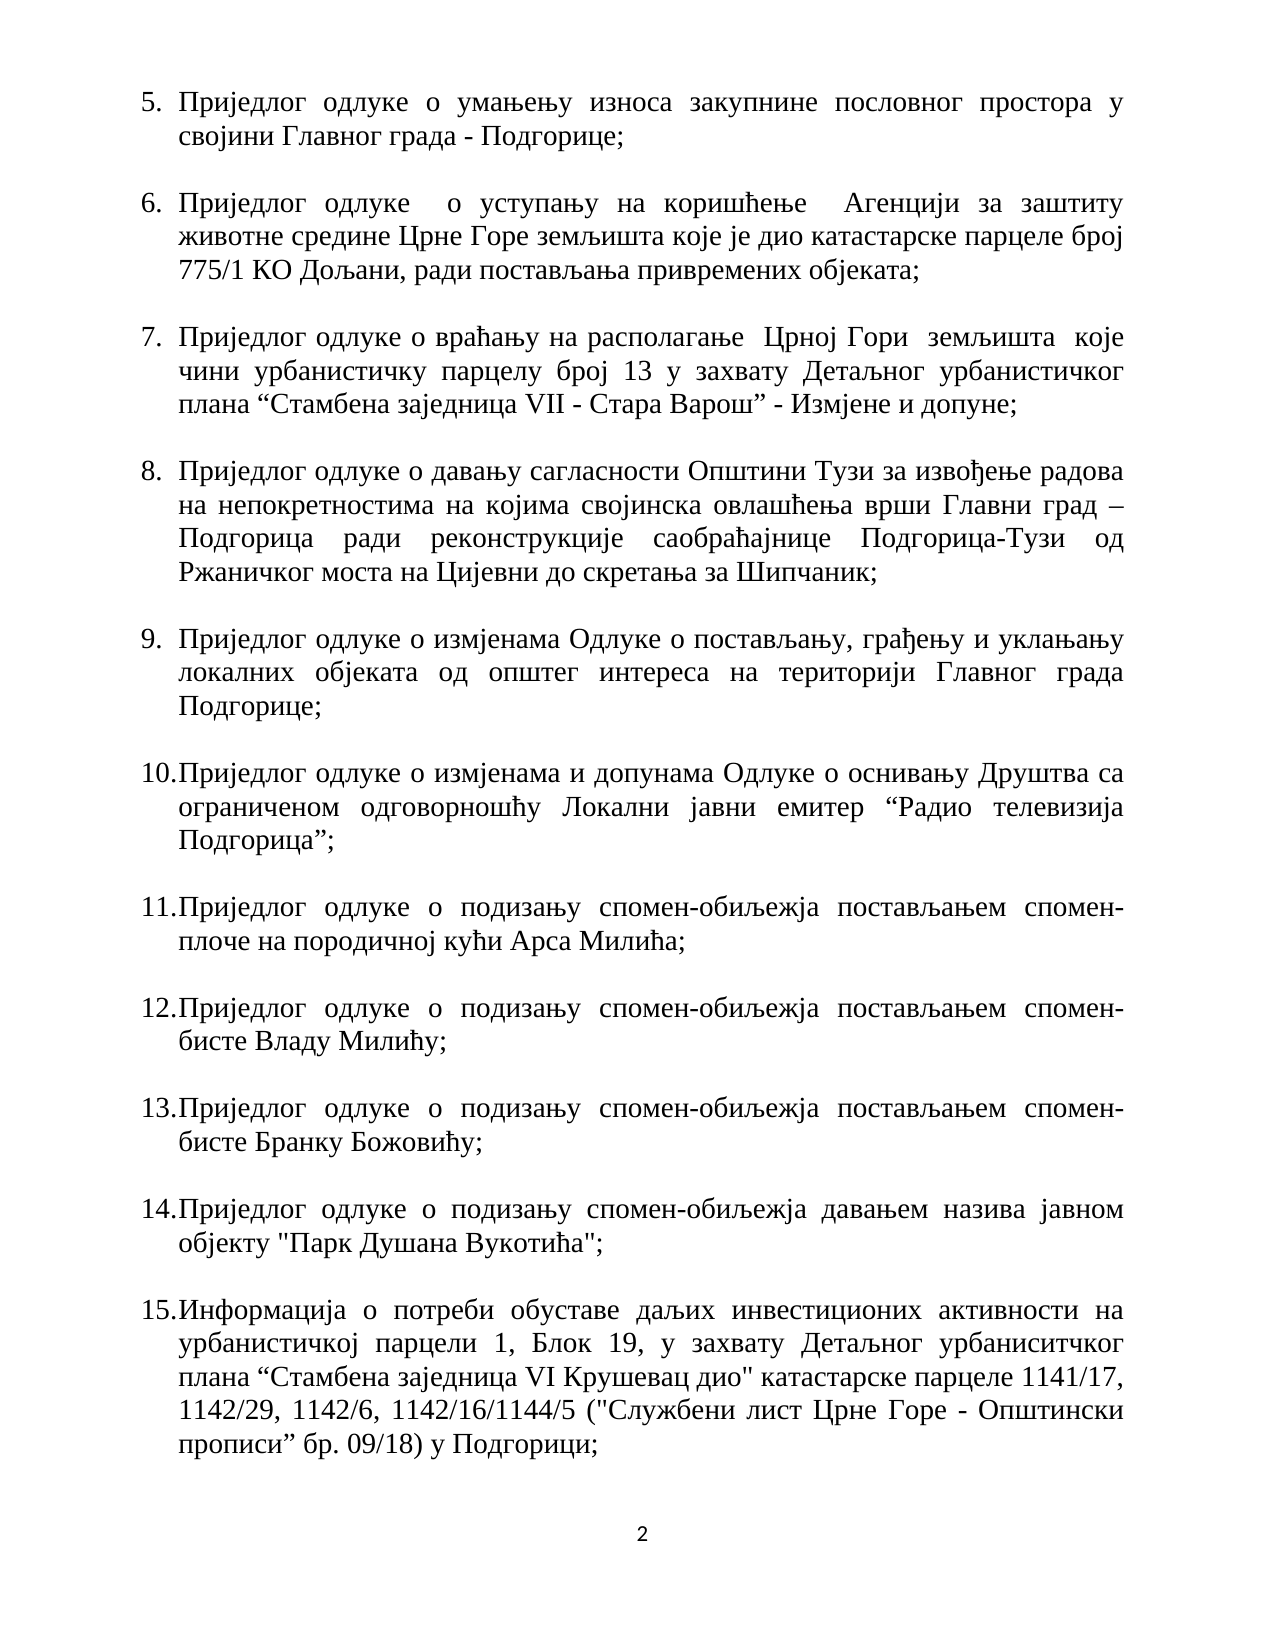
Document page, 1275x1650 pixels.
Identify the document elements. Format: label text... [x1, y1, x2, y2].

list Приједлог одлуке о подизању спомен-обиљежја постављањем спомен-бисте Бранку Божовићу; [141, 1091, 1125, 1158]
list Приједлог одлуке о враћању на располагање Црној Гори земљишта које чини урбанистичку парцелу број 13 у захвату Детаљног урбанистичког плана “Стамбена заједница VII - Стара Варош” - Измјене и допуне; [141, 319, 1125, 420]
list Приједлог одлуке о измјенама Одлуке о постављању, грађењу и уклањању локалних објеката од општег интереса на територији Главног града Подгорице; [141, 621, 1125, 722]
list Приједлог одлуке о подизању спомен-обиљежја постављањем спомен-плоче на породичној кући Арса Милића; [141, 889, 1125, 956]
list Приједлог одлуке о подизању спомен-обиљежја постављањем спомен-бисте Владу Милићу; [141, 990, 1125, 1057]
list Приједлог одлуке о давању сагласности Општини Тузи за извођење радова на непокретностима на којима својинска овлашћења врши Главни град – Подгорица ради реконструкције саобраћајнице Подгорица-Тузи од Ржаничког моста на Цијевни до скретања за Шипчаник; [141, 453, 1125, 587]
list Приједлог одлуке о измјенама и допунама Одлуке о оснивању Друштва са ограниченом одговорношћу Локални јавни емитер “Радио телевизија Подгорица”; [141, 755, 1125, 856]
list Приједлог одлуке о уступању на коришћење Агенцији за заштиту животне средине Црне Горе земљишта које је дио катастарске парцеле број 775/1 КО Дољани, ради постављања привремених објеката; [141, 185, 1125, 286]
list Информација о потреби обуставе даљих инвестиционих активности на урбанистичкој парцели 1, Блок 19, у захвату Детаљног урбаниситчког плана “Стамбена заједница VI Крушевац дио" катастарске парцеле 1141/17, 1142/29, 1142/6, 1142/16/1144/5 ("Службени лист Црне Горе - Општински прописи” бр. 09/18) у Подгорици; [141, 1292, 1125, 1459]
list Приједлог одлуке о умањењу износа закупнине пословног простора у својини Главног града - Подгорице; [141, 84, 1125, 151]
list Приједлог одлуке о подизању спомен-обиљежја давањем назива јавном објекту "Парк Душана Вукотића"; [141, 1191, 1125, 1258]
